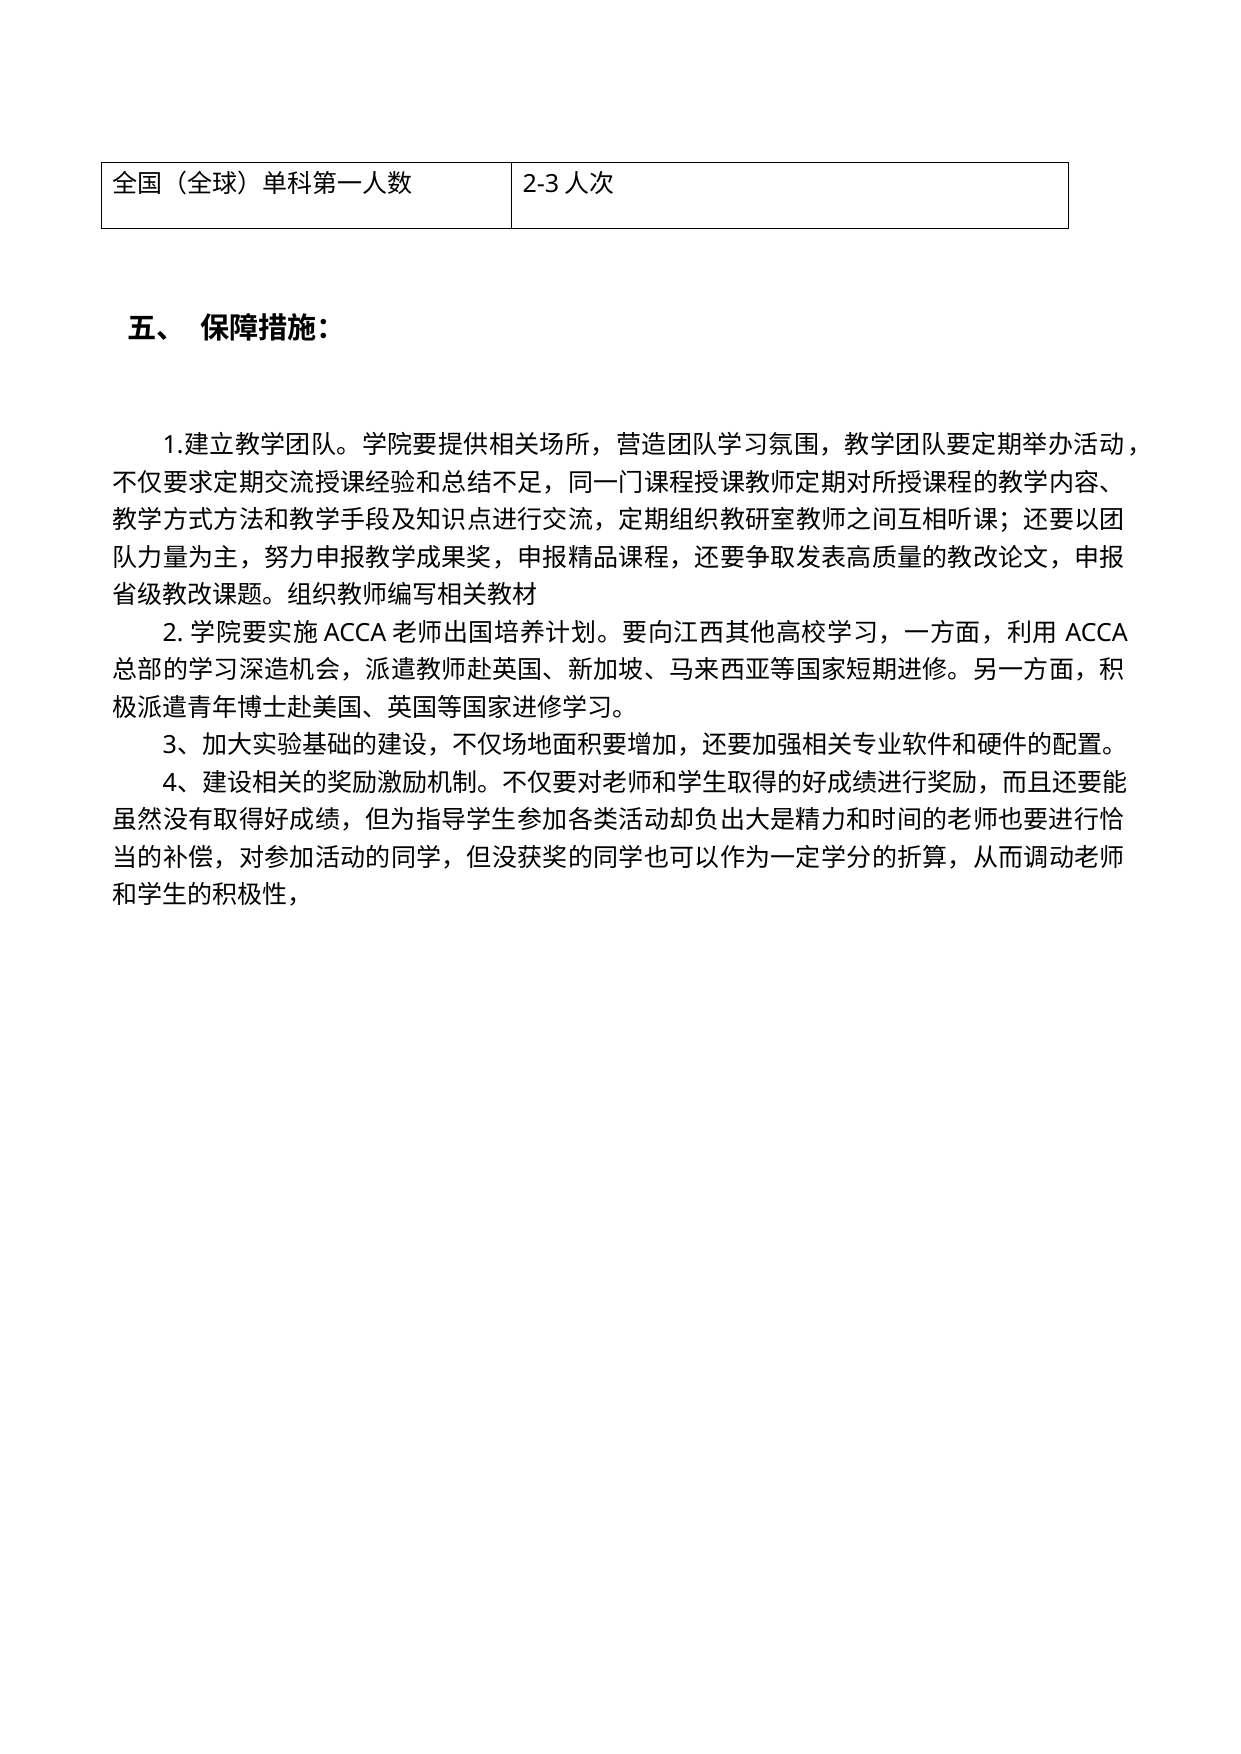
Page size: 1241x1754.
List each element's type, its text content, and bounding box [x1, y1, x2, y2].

table_cell 全国（全球）单科第一人数 [102, 163, 511, 228]
list 保障措施： [127, 294, 1128, 359]
table_cell 2-3人次 [512, 163, 1068, 228]
text 3、加大实验基础的建设，不仅场地面积要增加，还要加强相关专业软件和硬件的配置。 [112, 724, 1128, 761]
text 4、建设相关的奖励激励机制。不仅要对老师和学生取得的好成绩进行奖励，而且还要能虽然没有取得好成绩，但为指导学生参加各类活动却负出大是精力和时间的老师也要进行恰当的补偿，对参加活动的同学，但没获奖的同学也可以作为一定学分的折算，从而调动老师和学生的积极性， [112, 761, 1128, 911]
text 2. 学院要实施ACCA老师出国培养计划。要向江西其他高校学习，一方面，利用 ACCA总部的学习深造机会，派遣教师赴英国、新加坡、马来西亚等国家短期进修。另一方面，积极派遣青年博士赴美国、英国等国家进修学习。 [112, 611, 1128, 724]
text 1.建立教学团队。学院要提供相关场所，营造团队学习氛围，教学团队要定期举办活动，不仅要求定期交流授课经验和总结不足，同一门课程授课教师定期对所授课程的教学内容、教学方式方法和教学手段及知识点进行交流，定期组织教研室教师之间互相听课；还要以团队力量为主，努力申报教学成果奖，申报精品课程，还要争取发表高质量的教改论文，申报省级教改课题。组织教师编写相关教材 [112, 424, 1128, 611]
